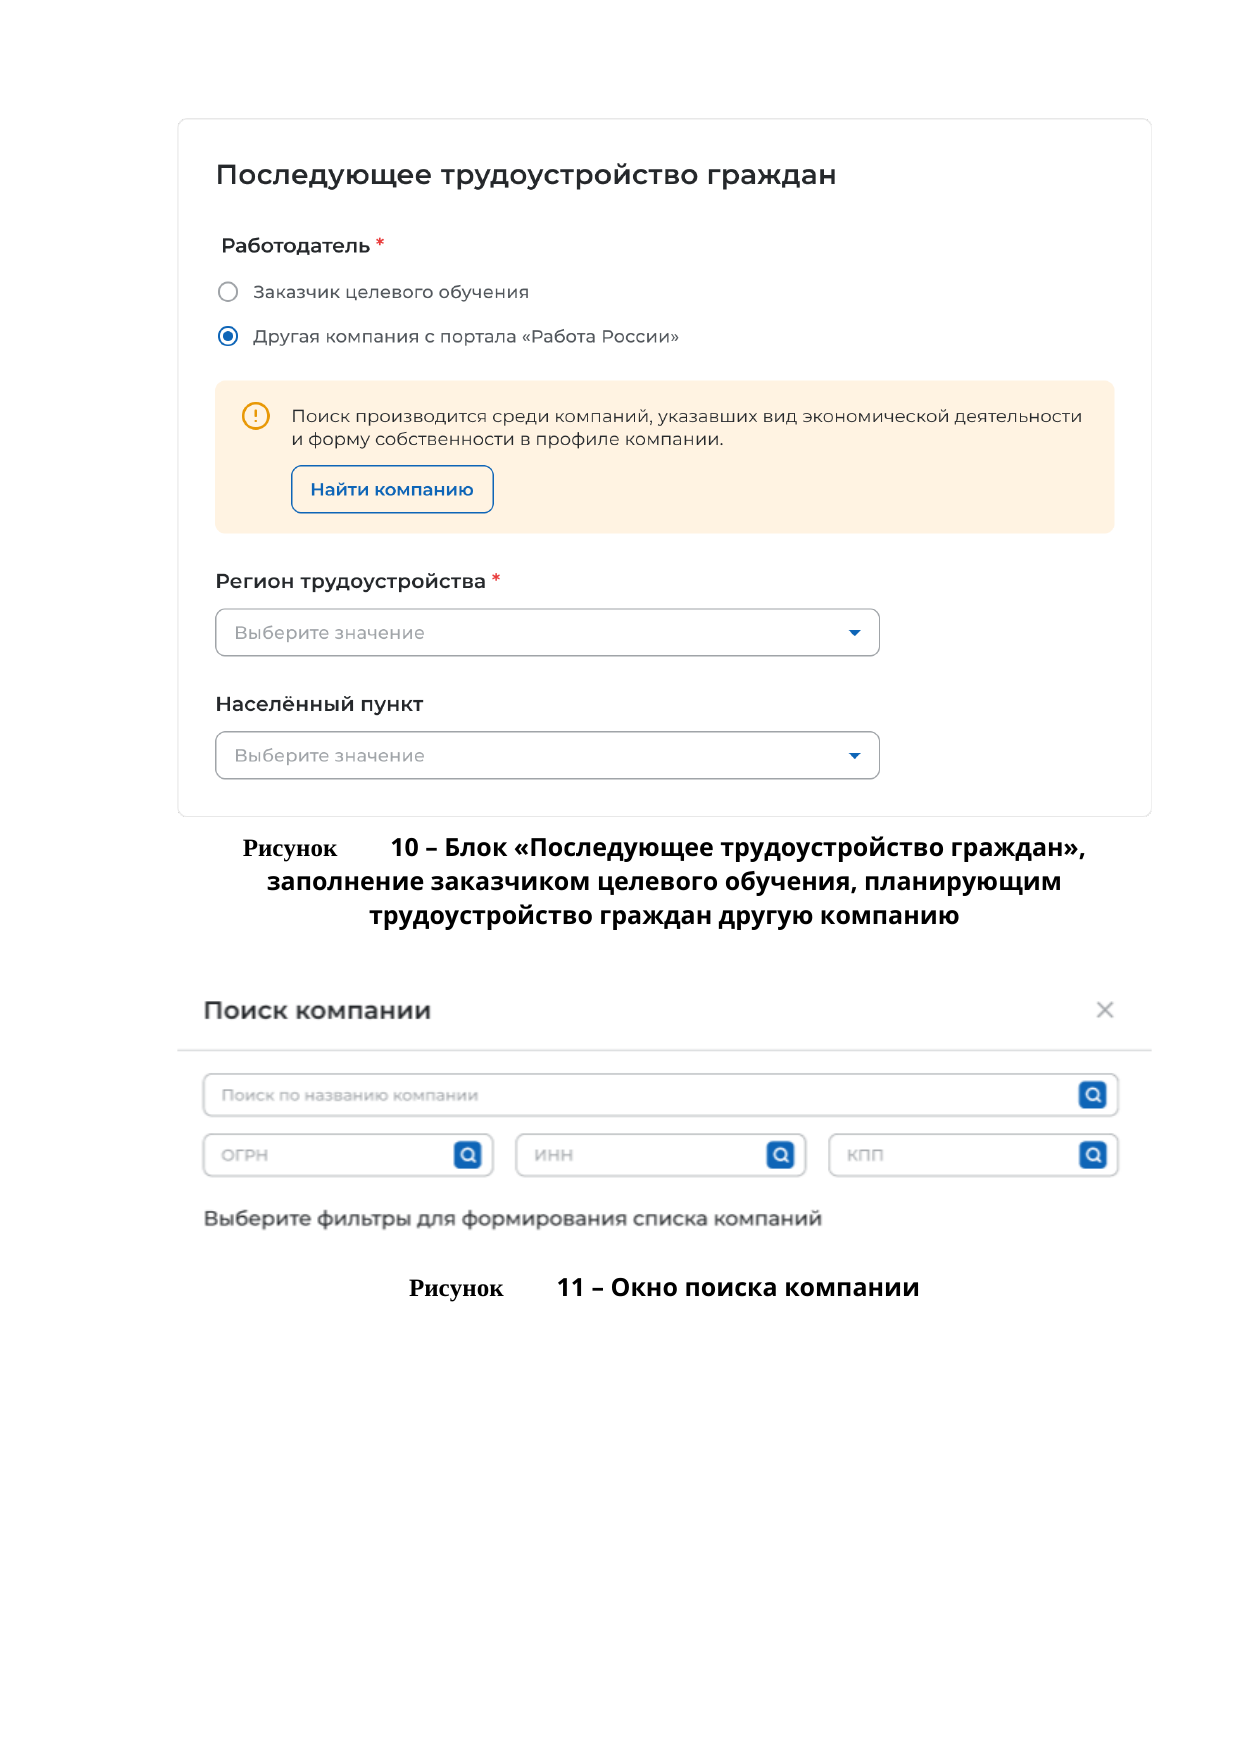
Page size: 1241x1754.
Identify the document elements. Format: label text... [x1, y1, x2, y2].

text 10 – Блок «Последующее трудоустройство граждан», заполнение заказчиком целевого обучения, планирующим трудоустройство граждан другую компанию [177, 829, 1152, 931]
picture [177, 118, 1152, 817]
text 11 – Окно поиска компании [177, 1269, 1152, 1303]
picture [177, 978, 1152, 1257]
